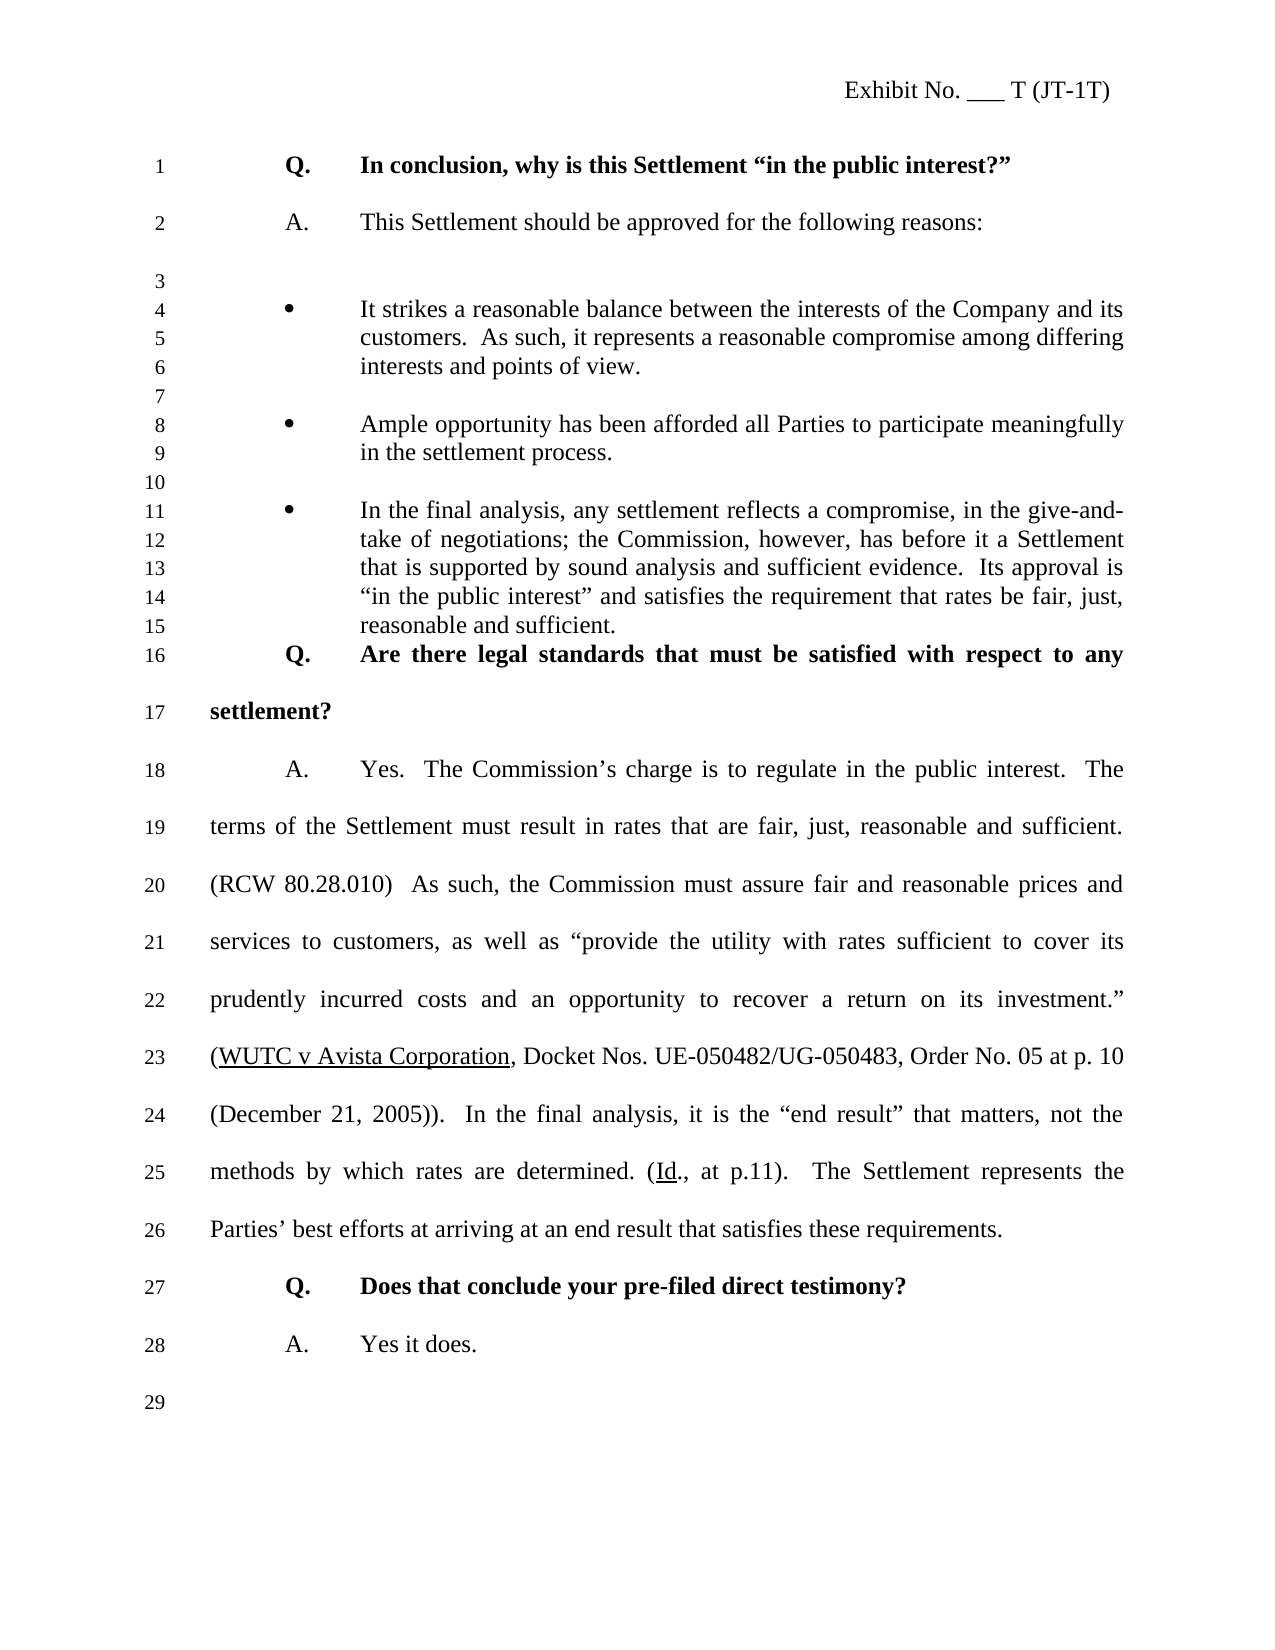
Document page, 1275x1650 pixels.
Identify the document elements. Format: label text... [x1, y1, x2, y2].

list Ample opportunity has been afforded all Parties to participate meaningfully in the settlement process. [285, 409, 1125, 466]
text Q. Does that conclude your pre-filed direct testimony? [210, 1271, 1125, 1300]
text Q. Are there legal standards that must be satisfied with respect to any settlement? [210, 639, 1125, 725]
list It strikes a reasonable balance between the interests of the Company and its customers. As such, it represents a reasonable compromise among differing interests and points of view. [285, 294, 1125, 380]
text A. Yes. The Commission’s charge is to regulate in the public interest. The terms of the Settlement must result in rates that are fair, just, reasonable and sufficient. (RCW 80.28.010) As such, the Commission must assure fair and reasonable prices and services to customers, as well as “provide the utility with rates sufficient to cover its prudently incurred costs and an opportunity to recover a return on its investment.” (WUTC v Avista Corporation, Docket Nos. UE-050482/UG-050483, Order No. 05 at p. 10 (December 21, 2005)). In the final analysis, it is the “end result” that matters, not the methods by which rates are determined. (Id., at p.11). The Settlement represents the Parties’ best efforts at arriving at an end result that satisfies these requirements. [210, 754, 1125, 1242]
list This Settlement should be approved for the following reasons: [210, 207, 1125, 236]
text A. Yes it does. [210, 1329, 1125, 1357]
list In the final analysis, any settlement reflects a compromise, in the give-and-take of negotiations; the Commission, however, has before it a Settlement that is supported by sound analysis and sufficient evidence. Its approval is “in the public interest” and satisfies the requirement that rates be fair, just, reasonable and sufficient. [285, 495, 1125, 639]
subtitle Q. In conclusion, why is this Settlement “in the public interest?” [210, 150, 1125, 179]
